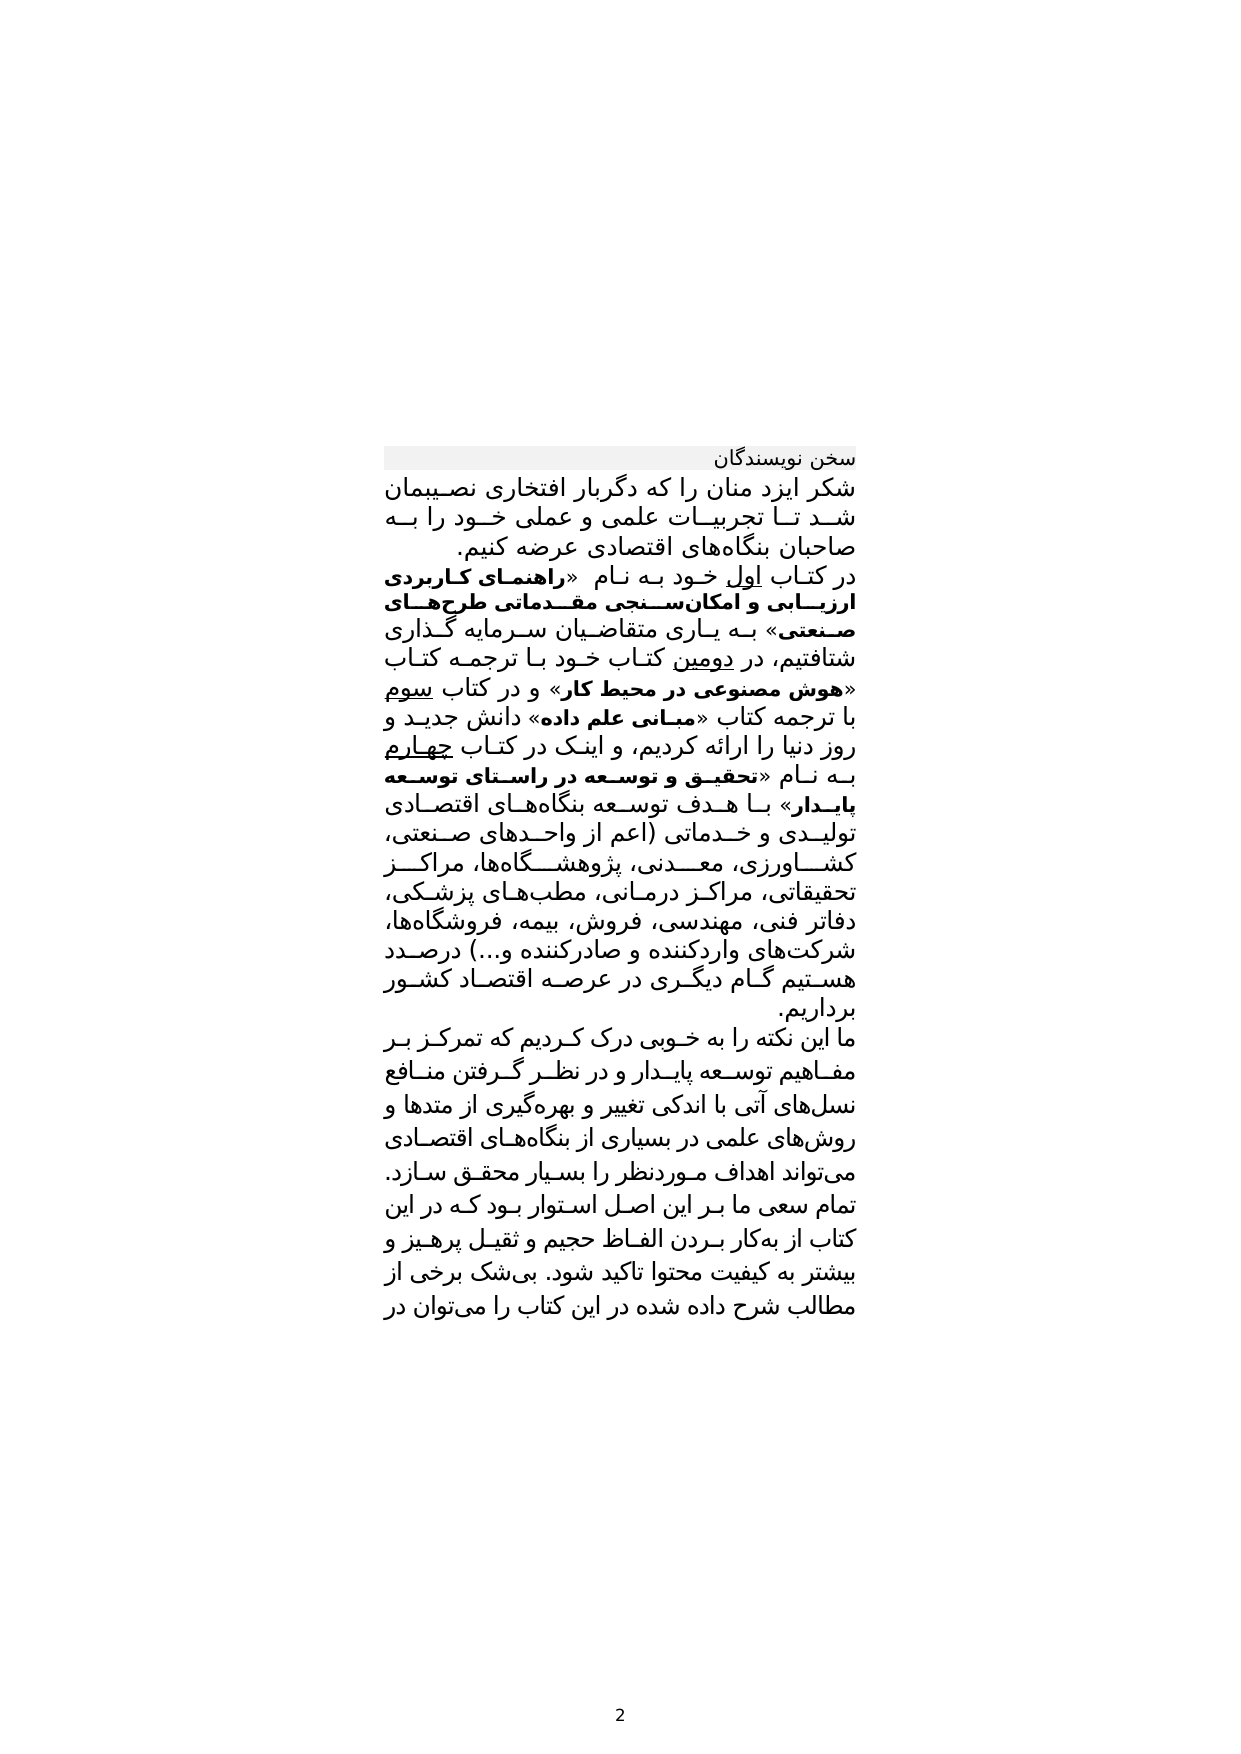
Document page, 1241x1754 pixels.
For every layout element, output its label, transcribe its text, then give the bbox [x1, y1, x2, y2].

text در کتاب اول خود به نام «راهنمای کاربردی ارزیابی و امکان‌سنجی مقدماتی طرح‌های صنعتی» به یاری متقاضیان سرمایه گذاری شتافتیم، در دومین کتاب خود با ترجمه کتاب «هوش مصنوعی در محیط کار» و در کتاب سوم با ترجمه کتاب «مبانی علم داده» دانش جدید و روز دنیا را ارائه کردیم، و اینک در کتاب چهارم به نام «تحقیق و توسعه در راستای توسعه پایدار» با هدف توسعه بنگاه‌های اقتصادی تولیدی و خدماتی (اعم از واحدهای صنعتی، کشاورزی، معدنی، پژوهشگاه‌ها، مراکز تحقیقاتی، مراکز درمانی، مطب‌های پزشکی، دفاتر فنی، مهندسی، فروش، بیمه، فروشگاه‌ها، شرکت‌های واردکننده و صادرکننده و...) درصدد هستیم گام دیگری در عرصه اقتصاد کشور برداریم. [384, 561, 856, 1023]
text سخن نویسندگان [384, 446, 856, 470]
text شکر ایزد منان را که دگربار افتخاری نصیبمان شد تا تجربیات علمی و عملی خود را به صاحبان بنگاه‌های اقتصادی عرضه کنیم. [384, 473, 856, 561]
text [384, 1023, 856, 1320]
